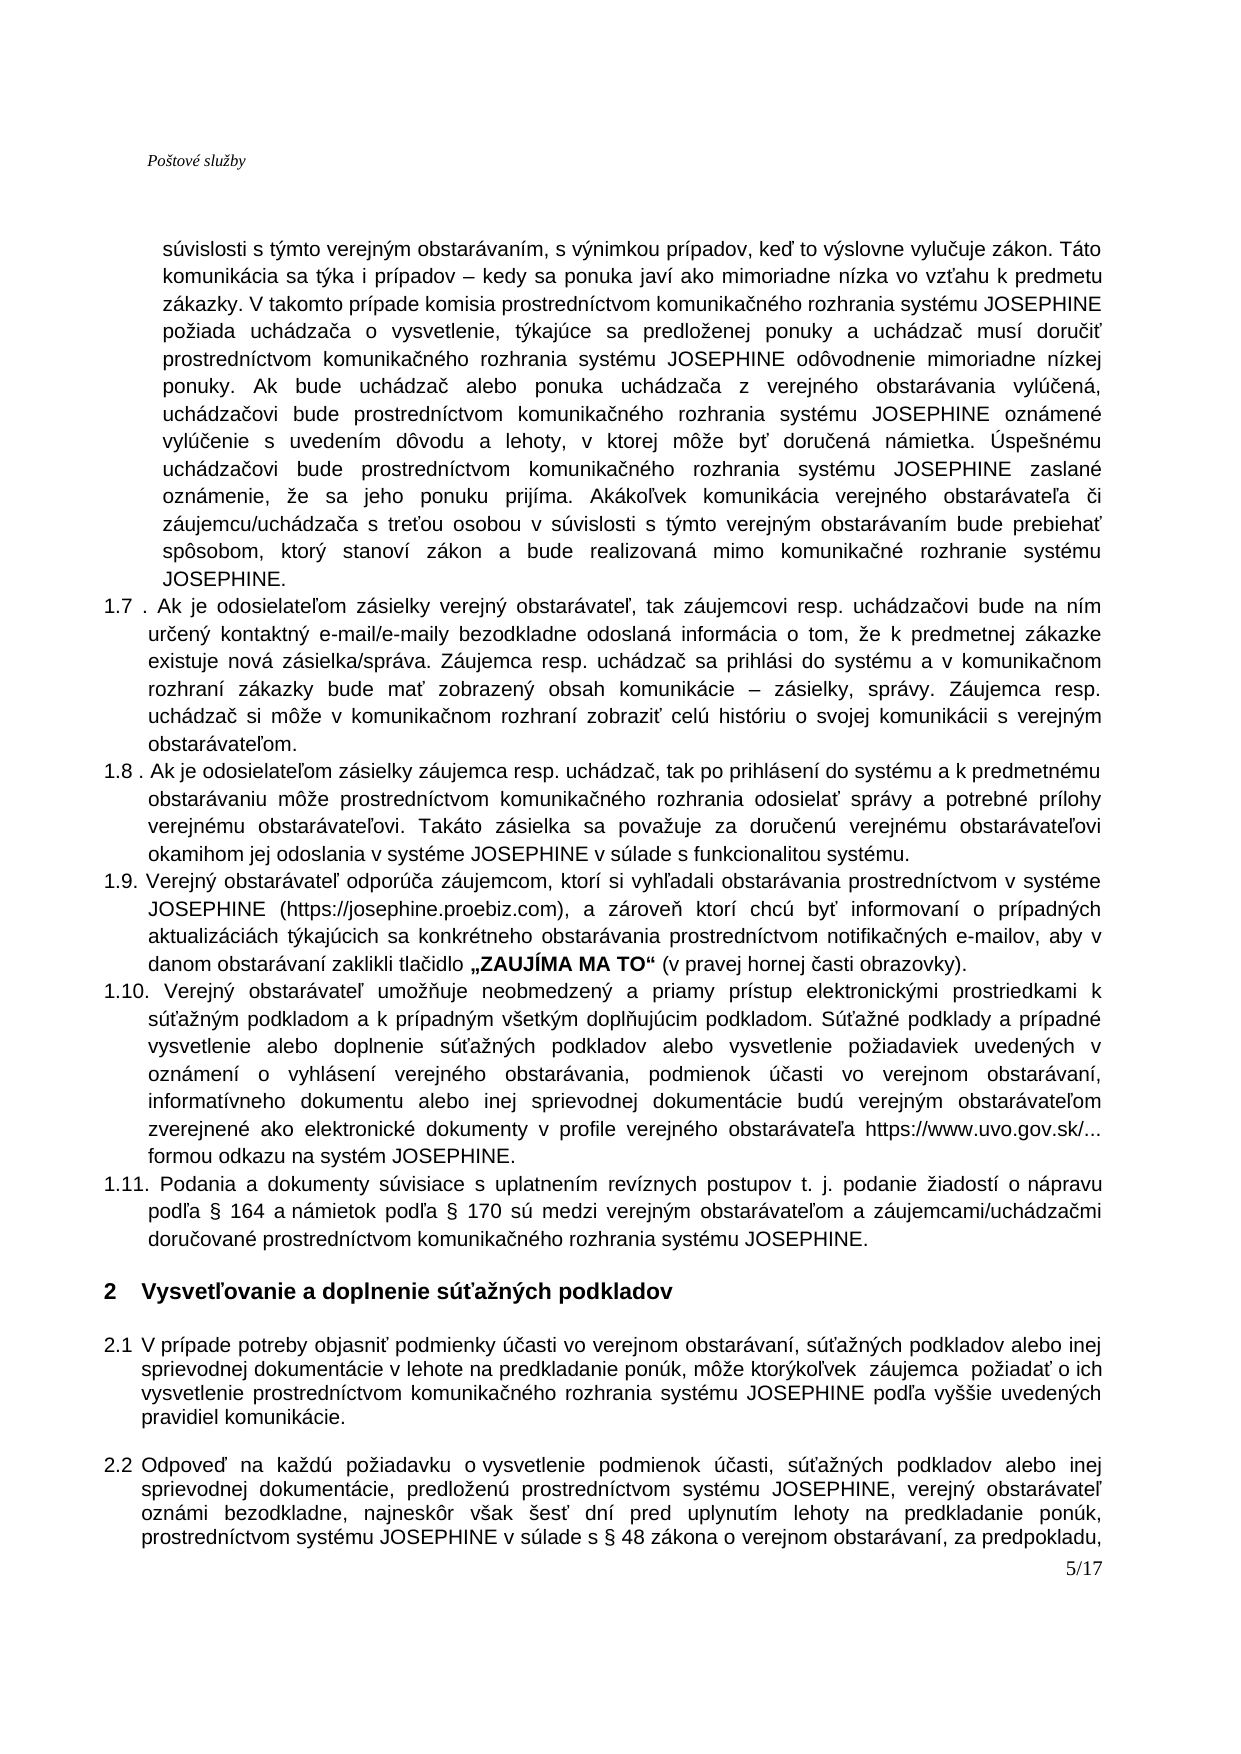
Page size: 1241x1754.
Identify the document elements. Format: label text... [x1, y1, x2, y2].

list Vysvetľovanie a doplnenie súťažných podkladov [103, 1278, 1103, 1304]
text 1.8 . Ak je odosielateľom zásielky záujemca resp. uchádzač, tak po prihlásení do systému a k predmetnému obstarávaniu môže prostredníctvom komunikačného rozhrania odosielať správy a potrebné prílohy verejnému obstarávateľovi. Takáto zásielka sa považuje za doručenú verejnému obstarávateľovi okamihom jej odoslania v systéme JOSEPHINE v súlade s funkcionalitou systému. [103, 759, 1103, 866]
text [103, 176, 1103, 591]
text 1.7 . Ak je odosielateľom zásielky verejný obstarávateľ, tak záujemcovi resp. uchádzačovi bude na ním určený kontaktný e-mail/e-maily bezodkladne odoslaná informácia o tom, že k predmetnej zákazke existuje nová zásielka/správa. Záujemca resp. uchádzač sa prihlási do systému a v komunikačnom rozhraní zákazky bude mať zobrazený obsah komunikácie – zásielky, správy. Záujemca resp. uchádzač si môže v komunikačnom rozhraní zobraziť celú históriu o svojej komunikácii s verejným obstarávateľom. [103, 594, 1103, 756]
text 1.10. Verejný obstarávateľ umožňuje neobmedzený a priamy prístup elektronickými prostriedkami k súťažným podkladom a k prípadným všetkým doplňujúcim podkladom. Súťažné podklady a prípadné vysvetlenie alebo doplnenie súťažných podkladov alebo vysvetlenie požiadaviek uvedených v oznámení o vyhlásení verejného obstarávania, podmienok účasti vo verejnom obstarávaní, informatívneho dokumentu alebo inej sprievodnej dokumentácie budú verejným obstarávateľom zverejnené ako elektronické dokumenty v profile verejného obstarávateľa https://www.uvo.gov.sk/... formou odkazu na systém JOSEPHINE. [103, 979, 1103, 1168]
list V prípade potreby objasniť podmienky účasti vo verejnom obstarávaní, súťažných podkladov alebo inej sprievodnej dokumentácie v lehote na predkladanie ponúk, môže ktorýkoľvek záujemca požiadať o ich vysvetlenie prostredníctvom komunikačného rozhrania systému JOSEPHINE podľa vyššie uvedených pravidiel komunikácie. [103, 1333, 1103, 1429]
text 1.9. Verejný obstarávateľ odporúča záujemcom, ktorí si vyhľadali obstarávania prostredníctvom v systéme JOSEPHINE (https://josephine.proebiz.com), a zároveň ktorí chcú byť informovaní o prípadných aktualizáciách týkajúcich sa konkrétneho obstarávania prostredníctvom notifikačných e-mailov, aby v danom obstarávaní zaklikli tlačidlo „ZAUJÍMA MA TO“ (v pravej hornej časti obrazovky). [103, 869, 1103, 976]
text 1.11. Podania a dokumenty súvisiace s uplatnením revíznych postupov t. j. podanie žiadostí o nápravu podľa § 164 a námietok podľa § 170 sú medzi verejným obstarávateľom a záujemcami/uchádzačmi doručované prostredníctvom komunikačného rozhrania systému JOSEPHINE. [103, 1172, 1103, 1251]
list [103, 1453, 1103, 1549]
